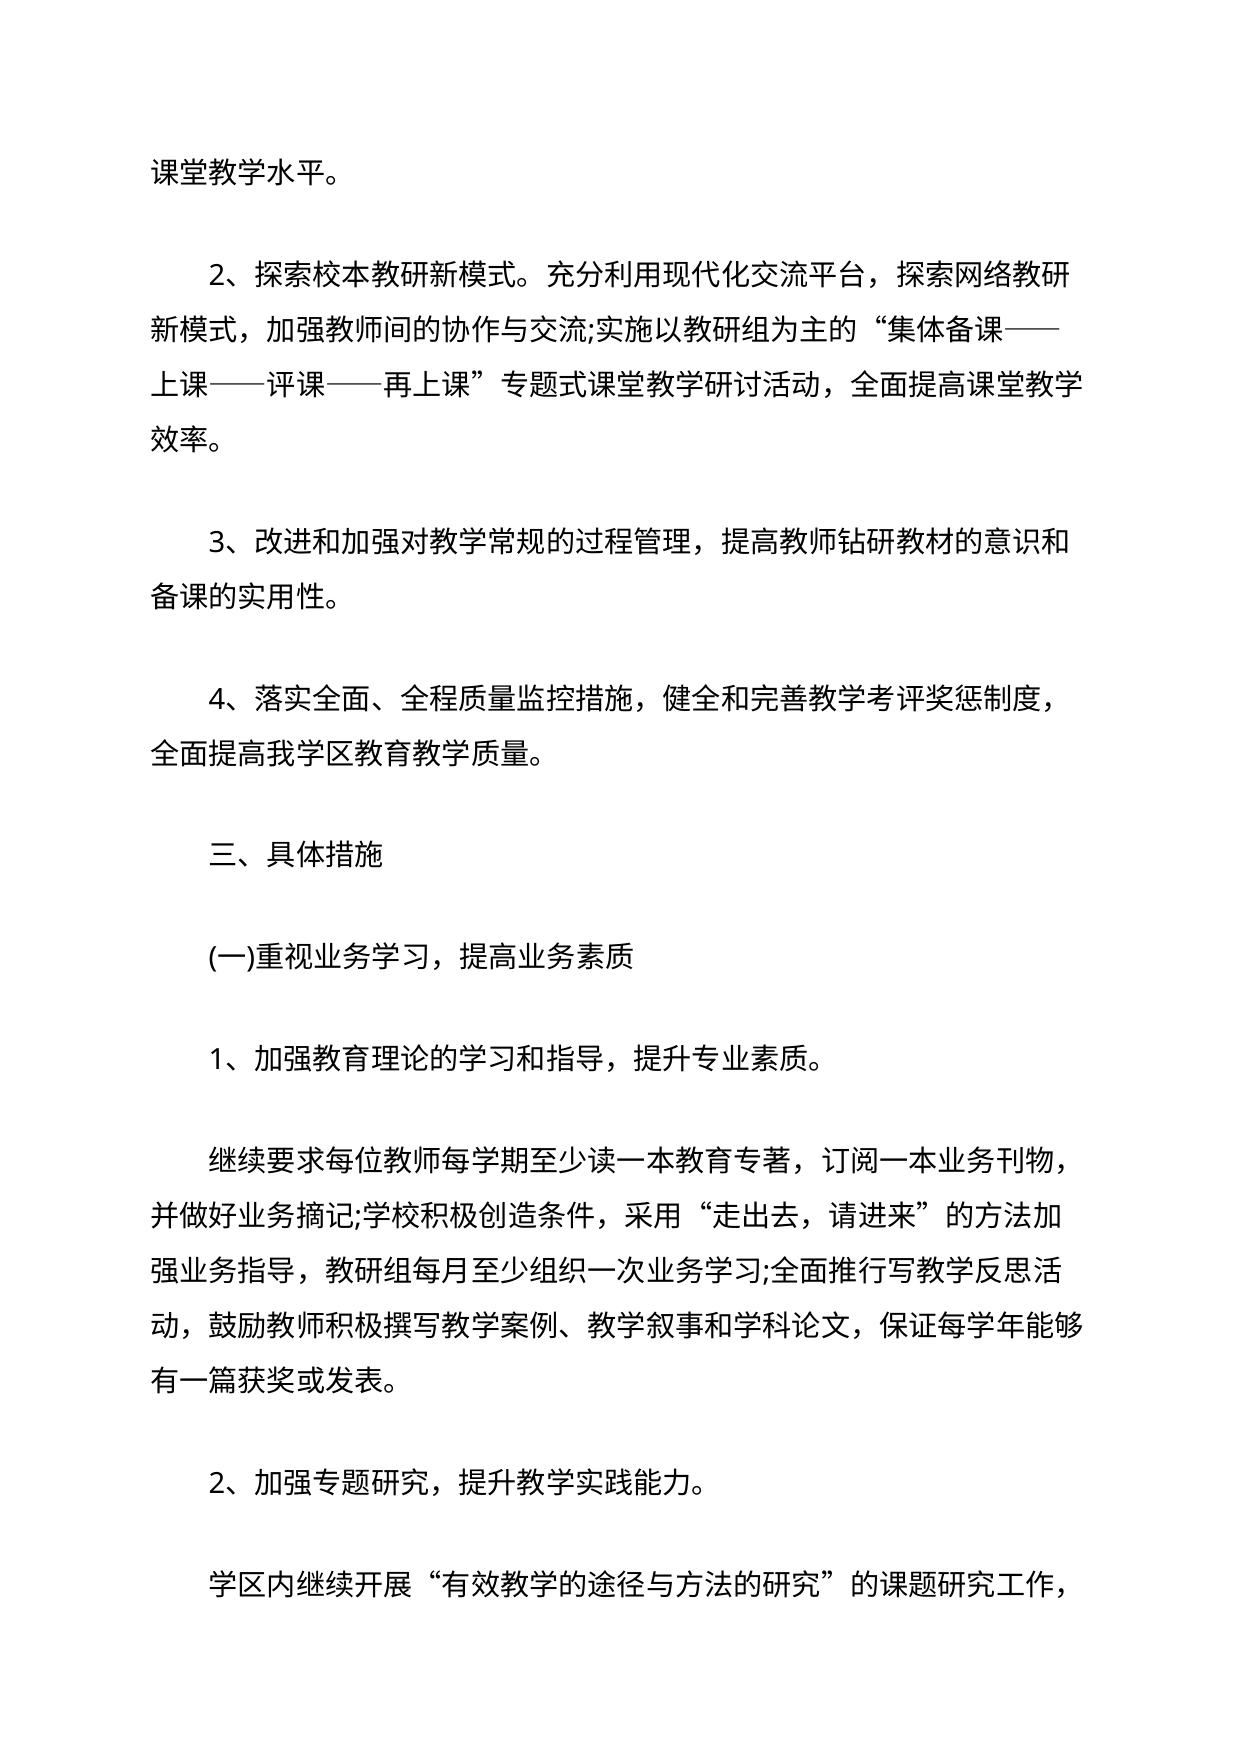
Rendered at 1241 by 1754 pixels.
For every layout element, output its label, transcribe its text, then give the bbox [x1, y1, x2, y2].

text 3、改进和加强对教学常规的过程管理，提高教师钻研教材的意识和备课的实用性。 [150, 518, 1090, 616]
text 继续要求每位教师每学期至少读一本教育专著，订阅一本业务刊物，并做好业务摘记;学校积极创造条件，采用“走出去，请进来”的方法加强业务指导，教研组每月至少组织一次业务学习;全面推行写教学反思活动，鼓励教师积极撰写教学案例、教学叙事和学科论文，保证每学年能够有一篇获奖或发表。 [150, 1138, 1090, 1400]
text 1、加强教育理论的学习和指导，提升专业素质。 [150, 1036, 1090, 1078]
text 三、具体措施 [150, 832, 1090, 874]
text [150, 150, 1090, 192]
text 4、落实全面、全程质量监控措施，健全和完善教学考评奖惩制度，全面提高我学区教育教学质量。 [150, 675, 1090, 772]
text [150, 1561, 1090, 1603]
text 2、加强专题研究，提升教学实践能力。 [150, 1459, 1090, 1502]
text 2、探索校本教研新模式。充分利用现代化交流平台，探索网络教研新模式，加强教师间的协作与交流;实施以教研组为主的“集体备课——上课——评课——再上课”专题式课堂教学研讨活动，全面提高课堂教学效率。 [150, 252, 1090, 459]
text (一)重视业务学习，提高业务素质 [150, 934, 1090, 976]
